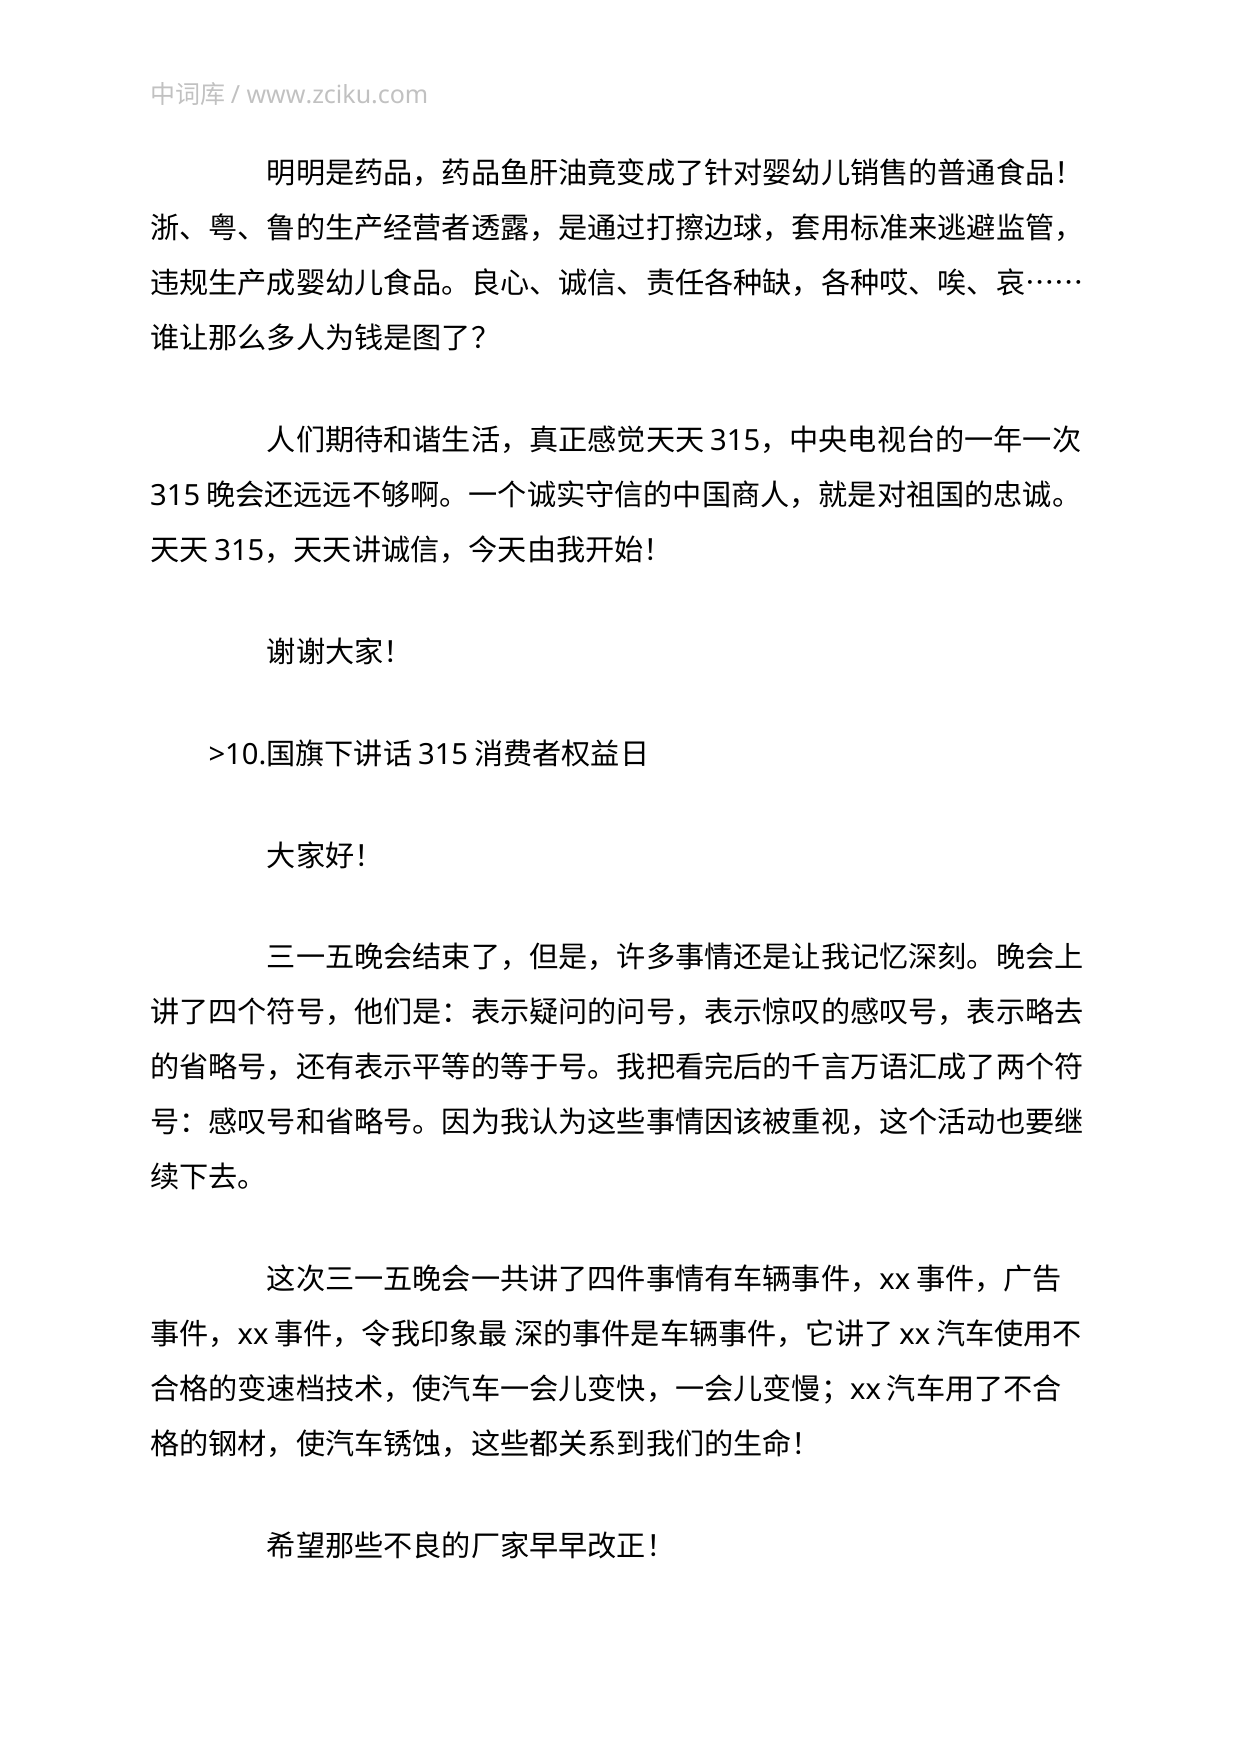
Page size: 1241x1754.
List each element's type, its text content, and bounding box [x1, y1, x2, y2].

text 这次三一五晚会一共讲了四件事情有车辆事件，xx事件，广告事件，xx事件，令我印象最 深的事件是车辆事件，它讲了xx汽车使用不合格的变速档技术，使汽车一会儿变快，一会儿变慢；xx汽车用了不合格的钢材，使汽车锈蚀，这些都关系到我们的生命！ [150, 1255, 1090, 1463]
text 谢谢大家！ [150, 628, 1090, 671]
text 三一五晚会结束了，但是，许多事情还是让我记忆深刻。晚会上讲了四个符号，他们是：表示疑问的问号，表示惊叹的感叹号，表示略去的省略号，还有表示平等的等于号。我把看完后的千言万语汇成了两个符号：感叹号和省略号。因为我认为这些事情因该被重视，这个活动也要继续下去。 [150, 934, 1090, 1196]
text 希望那些不良的厂家早早改正！ [150, 1522, 1090, 1564]
text 明明是药品，药品鱼肝油竟变成了针对婴幼儿销售的普通食品！浙、粤、鲁的生产经营者透露，是通过打擦边球，套用标准来逃避监管，违规生产成婴幼儿食品。良心、诚信、责任各种缺，各种哎、唉、哀……谁让那么多人为钱是图了？ [150, 150, 1090, 357]
text 大家好！ [150, 832, 1090, 874]
text >10.国旗下讲话315消费者权益日 [150, 730, 1090, 773]
text 人们期待和谐生活，真正感觉天天315，中央电视台的一年一次315晚会还远远不够啊。一个诚实守信的中国商人，就是对祖国的忠诚。天天315，天天讲诚信，今天由我开始！ [150, 416, 1090, 569]
